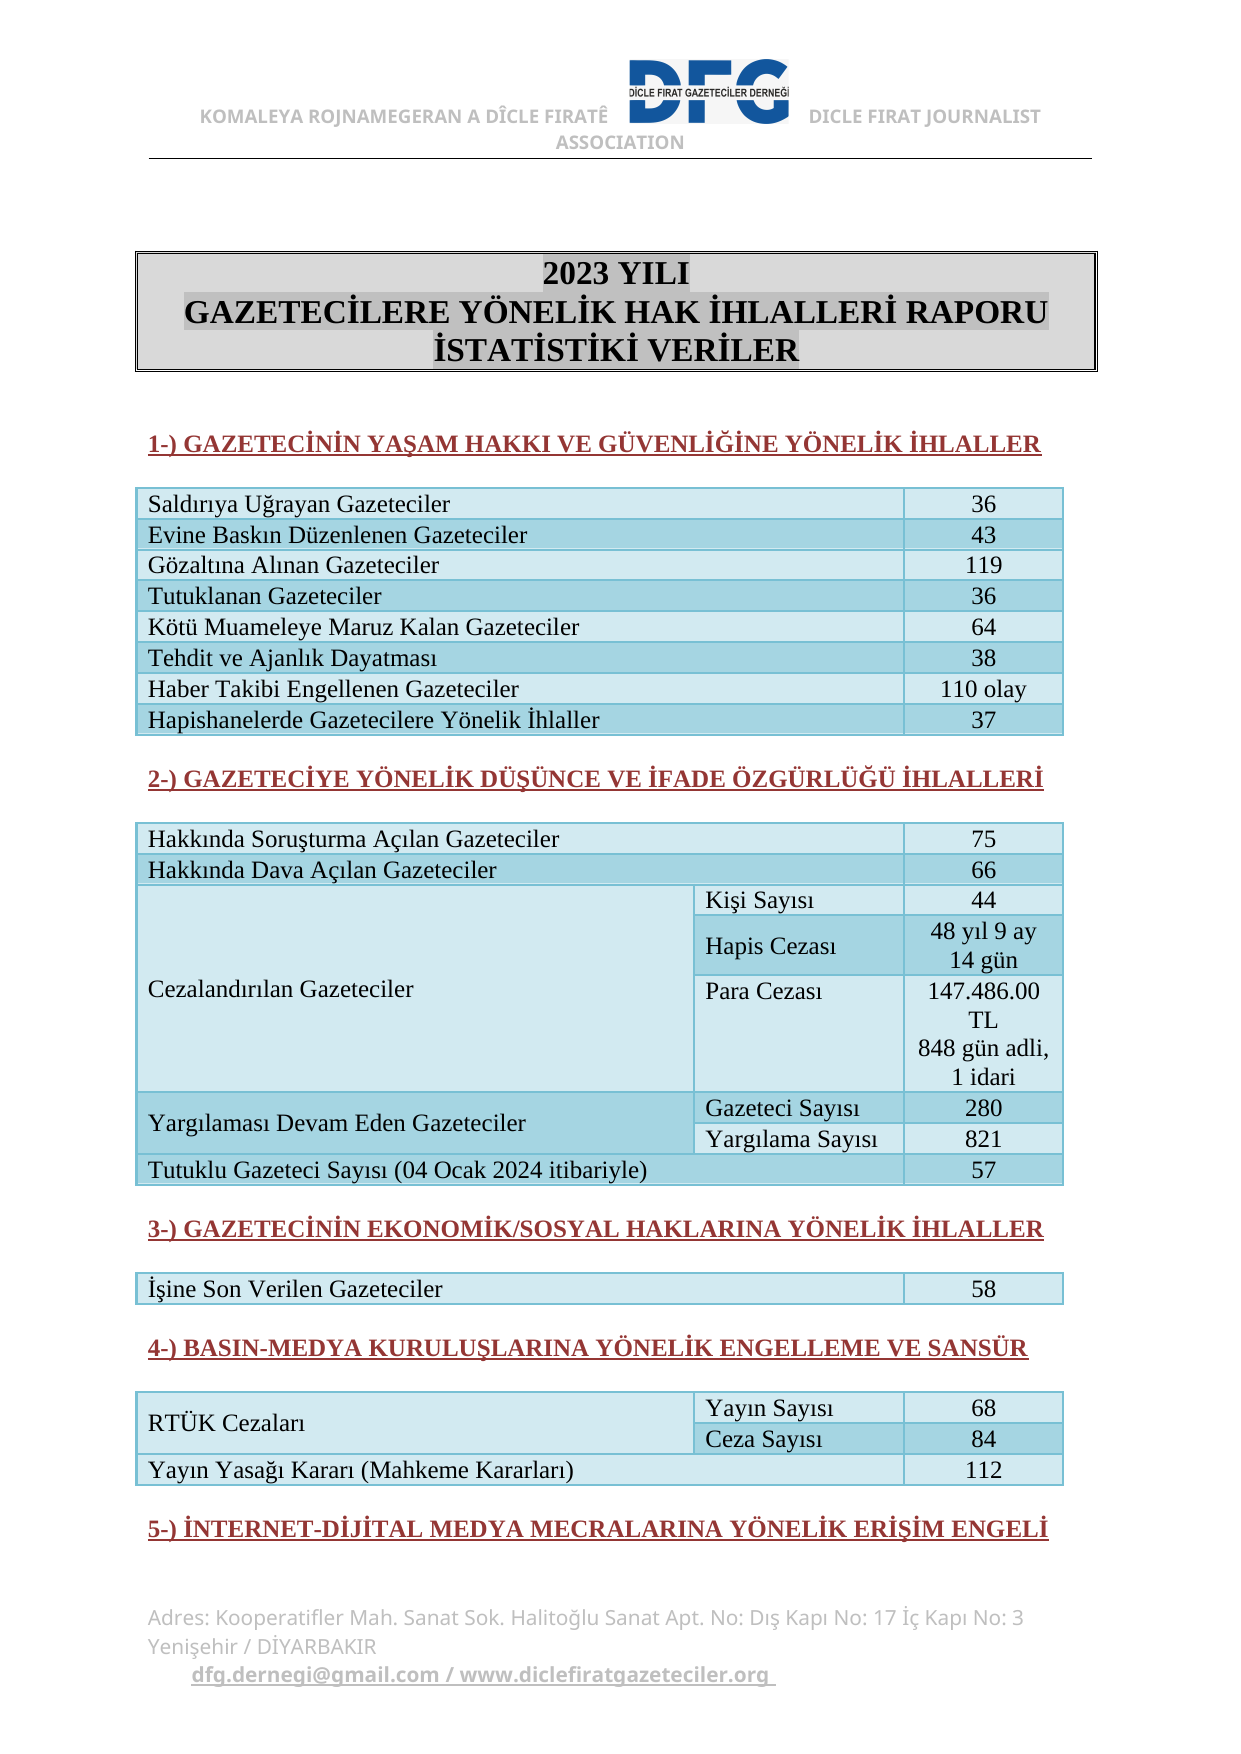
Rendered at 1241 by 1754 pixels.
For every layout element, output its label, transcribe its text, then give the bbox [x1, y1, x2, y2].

table_cell 119 [905, 551, 1062, 579]
text 1-) GAZETECİNİN YAŞAM HAKKI VE GÜVENLİĞİNE YÖNELİK İHLALLER [148, 429, 1093, 458]
table_cell 43 [905, 520, 1062, 548]
table_cell 64 [905, 612, 1062, 641]
table_header Yayın Sayısı [695, 1393, 903, 1422]
table_cell 57 [905, 1155, 1062, 1183]
table_header İşine Son Verilen Gazeteciler [138, 1274, 903, 1303]
table_header 75 [905, 824, 1062, 853]
text 3-) GAZETECİNİN EKONOMİK/SOSYAL HAKLARINA YÖNELİK İHLALLER [148, 1214, 1093, 1243]
table_cell Evine Baskın Düzenlenen Gazeteciler [138, 520, 903, 548]
text 2-) GAZETECİYE YÖNELİK DÜŞÜNCE VE İFADE ÖZGÜRLÜĞÜ İHLALLERİ [148, 764, 1093, 793]
table_cell Tutuklu Gazeteci Sayısı (04 Ocak 2024 itibariyle) [138, 1155, 903, 1183]
text 5-) İNTERNET-DİJİTAL MEDYA MECRALARINA YÖNELİK ERİŞİM ENGELİ [148, 1514, 1093, 1543]
table_header 2023 YILI GAZETECİLERE YÖNELİK HAK İHLALLERİ RAPORU İSTATİSTİKİ VERİLER [690, 254, 1094, 369]
table_cell Ceza Sayısı [695, 1424, 903, 1453]
table_cell 38 [905, 643, 1062, 672]
table_cell Cezalandırılan Gazeteciler [138, 886, 693, 1091]
table_cell 48 yıl 9 ay 14 gün [905, 916, 1062, 974]
table_cell Hapishanelerde Gazetecilere Yönelik İhlaller [138, 705, 903, 733]
table_cell Yayın Yasağı Kararı (Mahkeme Kararları) [138, 1455, 903, 1483]
table_cell 44 [905, 886, 1062, 914]
table_cell Gazeteci Sayısı [695, 1093, 903, 1122]
table_cell Hapis Cezası [695, 916, 903, 974]
table_header 36 [905, 489, 1062, 518]
table_cell Yargılama Sayısı [695, 1124, 903, 1153]
table_cell Hakkında Dava Açılan Gazeteciler [138, 855, 903, 883]
table_cell Tehdit ve Ajanlık Dayatması [138, 643, 903, 672]
table_cell 112 [905, 1455, 1062, 1483]
table_header RTÜK Cezaları [138, 1393, 693, 1453]
table_header Hakkında Soruşturma Açılan Gazeteciler [138, 824, 903, 853]
table_cell Gözaltına Alınan Gazeteciler [138, 551, 903, 579]
table_header 68 [905, 1393, 1062, 1422]
table_cell 36 [905, 581, 1062, 610]
table_cell 37 [905, 705, 1062, 733]
table_cell Para Cezası [695, 976, 903, 1091]
table_header 2023 YILI GAZETECİLERE YÖNELİK HAK İHLALLERİ RAPORU İSTATİSTİKİ VERİLER [138, 254, 543, 369]
table_header Saldırıya Uğrayan Gazeteciler [138, 489, 903, 518]
text 4-) BASIN-MEDYA KURULUŞLARINA YÖNELİK ENGELLEME VE SANSÜR [148, 1333, 1093, 1362]
table_cell 66 [905, 855, 1062, 883]
table_cell 147.486.00 TL 848 gün adli, 1 idari [905, 976, 1062, 1091]
picture [629, 59, 789, 124]
table_header 58 [905, 1274, 1062, 1303]
table_cell 84 [905, 1424, 1062, 1453]
table_cell Yargılaması Devam Eden Gazeteciler [138, 1093, 693, 1153]
table_cell Kötü Muameleye Maruz Kalan Gazeteciler [138, 612, 903, 641]
table_cell Tutuklanan Gazeteciler [138, 581, 903, 610]
table_cell 110 olay [905, 674, 1062, 703]
table_cell 821 [905, 1124, 1062, 1153]
table_cell Kişi Sayısı [695, 886, 903, 914]
table_cell 280 [905, 1093, 1062, 1122]
table_cell Haber Takibi Engellenen Gazeteciler [138, 674, 903, 703]
